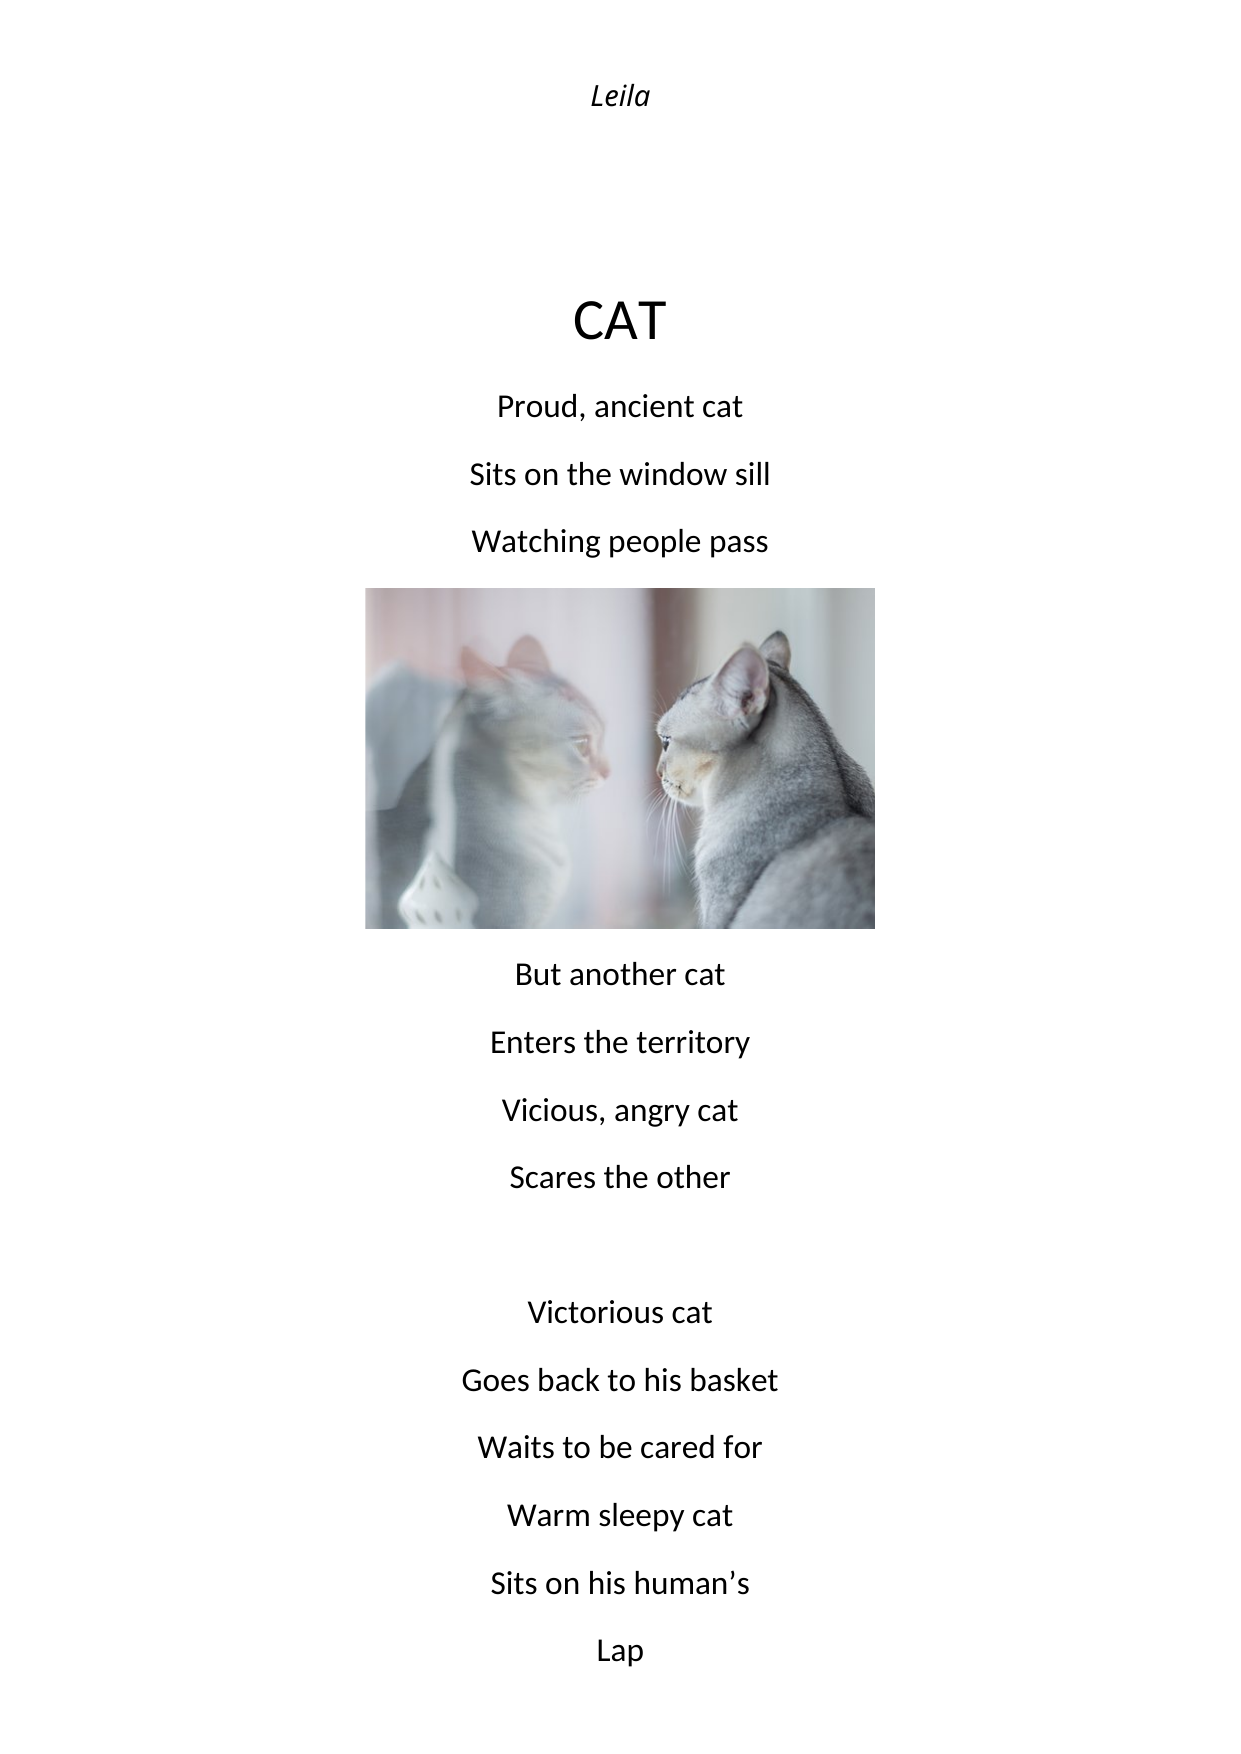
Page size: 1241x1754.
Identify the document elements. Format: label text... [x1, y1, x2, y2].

picture [365, 588, 875, 929]
text Warm sleepy cat [75, 1494, 1165, 1535]
text Lap [75, 1629, 1165, 1670]
text But another cat [75, 953, 1165, 994]
text CAT [75, 282, 1165, 354]
text Waits to be cared for [75, 1427, 1165, 1467]
text Proud, ancient cat [75, 385, 1165, 426]
text Enters the territory [75, 1021, 1165, 1062]
text Leila [75, 75, 1165, 115]
text Goes back to his basket [75, 1359, 1165, 1400]
text Scares the other [75, 1156, 1165, 1197]
text Victorious cat [75, 1291, 1165, 1332]
text Vicious, angry cat [75, 1088, 1165, 1129]
text Sits on the window sill [75, 453, 1165, 493]
text Watching people pass [75, 520, 1165, 561]
text Sits on his human’s [75, 1562, 1165, 1602]
